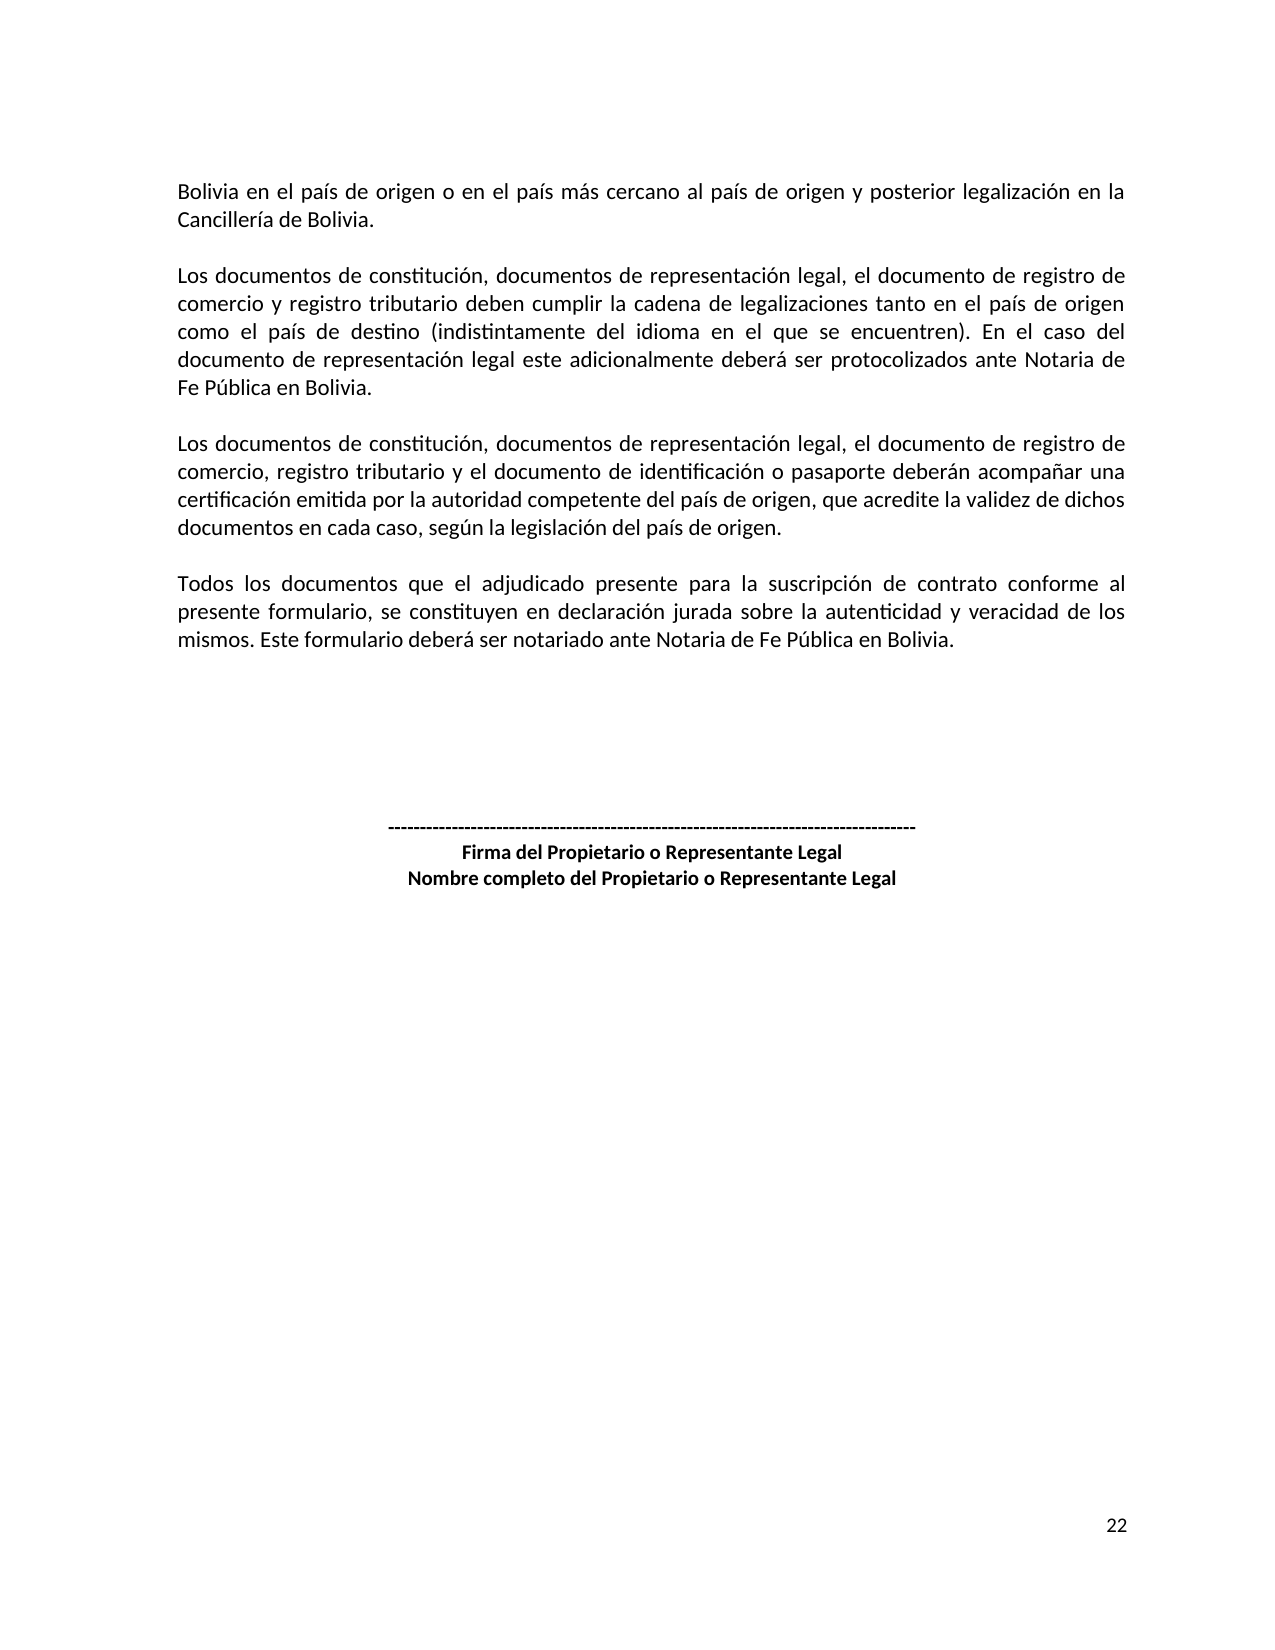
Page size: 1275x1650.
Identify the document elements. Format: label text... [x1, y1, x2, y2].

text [177, 177, 1127, 233]
text Los documentos de constitución, documentos de representación legal, el documento de registro de comercio, registro tributario y el documento de identificación o pasaporte deberán acompañar una certificación emitida por la autoridad competente del país de origen, que acredite la validez de dichos documentos en cada caso, según la legislación del país de origen. [177, 429, 1127, 541]
text Todos los documentos que el adjudicado presente para la suscripción de contrato conforme al presente formulario, se constituyen en declaración jurada sobre la autenticidad y veracidad de los mismos. Este formulario deberá ser notariado ante Notaria de Fe Pública en Bolivia. [177, 569, 1127, 653]
text ----------------------------------------------------------------------------------- [177, 814, 1127, 839]
text Firma del Propietario o Representante Legal [177, 839, 1127, 865]
text Nombre completo del Propietario o Representante Legal [177, 865, 1127, 890]
text Los documentos de constitución, documentos de representación legal, el documento de registro de comercio y registro tributario deben cumplir la cadena de legalizaciones tanto en el país de origen como el país de destino (indistintamente del idioma en el que se encuentren). En el caso del documento de representación legal este adicionalmente deberá ser protocolizados ante Notaria de Fe Pública en Bolivia. [177, 261, 1127, 401]
